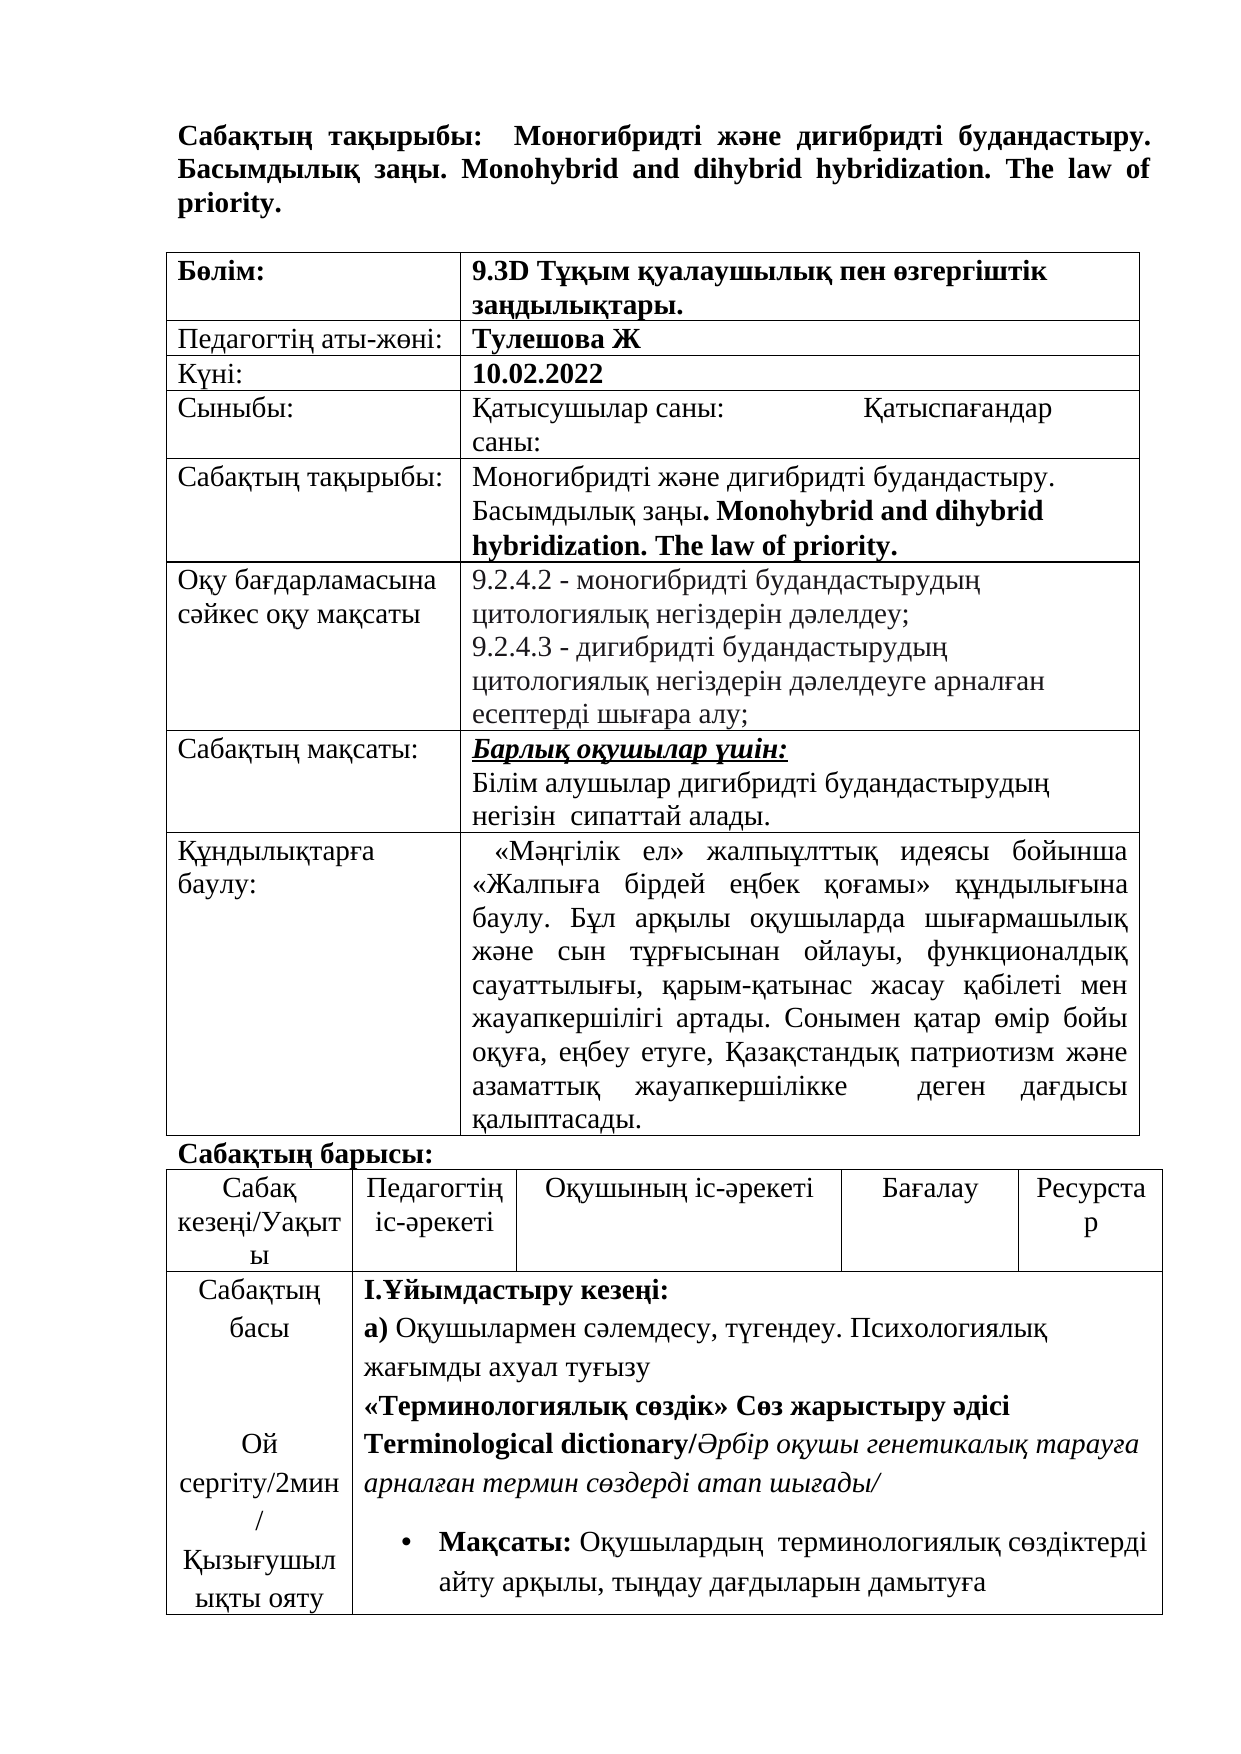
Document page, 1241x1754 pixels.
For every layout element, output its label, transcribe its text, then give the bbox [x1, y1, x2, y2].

table_header Ресурстар [1019, 1170, 1162, 1271]
text Сабақтың тақырыбы: Моногибридті және дигибридті будандастыру. Басымдылық заңы. Monohybrid and dihybrid hybridization. The law of priority. [177, 118, 1152, 219]
table_cell Күні: [167, 356, 460, 389]
table_header Бөлім: [167, 253, 460, 320]
table_header 9.3D Тұқым қуалаушылық пен өзгергіштік заңдылықтары. [461, 253, 1139, 320]
table_cell 10.02.2022 [461, 356, 1139, 389]
table_cell Сабақтың тақырыбы: [167, 459, 460, 561]
table_cell Сыныбы: [167, 391, 460, 458]
table_header Педагогтің іс-әрекеті [353, 1170, 516, 1271]
table_cell 9.2.4.2 - моногибридті будандастырудың цитологиялық негіздерін дәлелдеу; 9.2.4.3 - дигибридті будандастырудың цитологиялық негіздерін дәлелдеуге арналған есептерді шығара алу; [461, 563, 1139, 730]
table_cell Педагогтің аты-жөні: [167, 321, 460, 355]
table_cell Моногибридті және дигибридті будандастыру. Басымдылық заңы. Monohybrid and dihybrid hybridization. The law of priority. [461, 459, 1139, 561]
table_cell Тулешова Ж [461, 321, 1139, 355]
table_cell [167, 1272, 352, 1614]
table_cell Барлық оқушылар үшін: Білім алушылар дигибридті будандастырудың негізін сипаттай алады. [461, 731, 1139, 832]
table_cell Оқу бағдарламасына сәйкес оқу мақсаты [167, 563, 460, 730]
table_cell Қатысушылар саны: Қатыспағандар саны: [461, 391, 1139, 458]
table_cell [353, 1272, 1162, 1614]
table_header Оқушының іс-әрекеті [517, 1170, 841, 1271]
table_cell «Мәңгілік ел» жалпыұлттық идеясы бойынша «Жалпыға бірдей еңбек қоғамы» құндылығына баулу. Бұл арқылы оқушыларда шығармашылық және сын тұрғысынан ойлауы, функционалдық сауаттылығы, қарым-қатынас жасау қабілеті мен жауапкершілігі артады. Сонымен қатар өмір бойы оқуға, еңбеу етуге, Қазақстандық патриотизм және азаматтық жауапкершілікке деген дағдысы қалыптасады. [461, 833, 1139, 1135]
text Сабақтың барысы: [177, 1136, 1152, 1169]
table_cell Құндылықтарға баулу: [167, 833, 460, 1135]
table_cell Сабақтың мақсаты: [167, 731, 460, 832]
table_header Бағалау [842, 1170, 1018, 1271]
table_header Сабақ кезеңі/Уақыты [167, 1170, 352, 1271]
